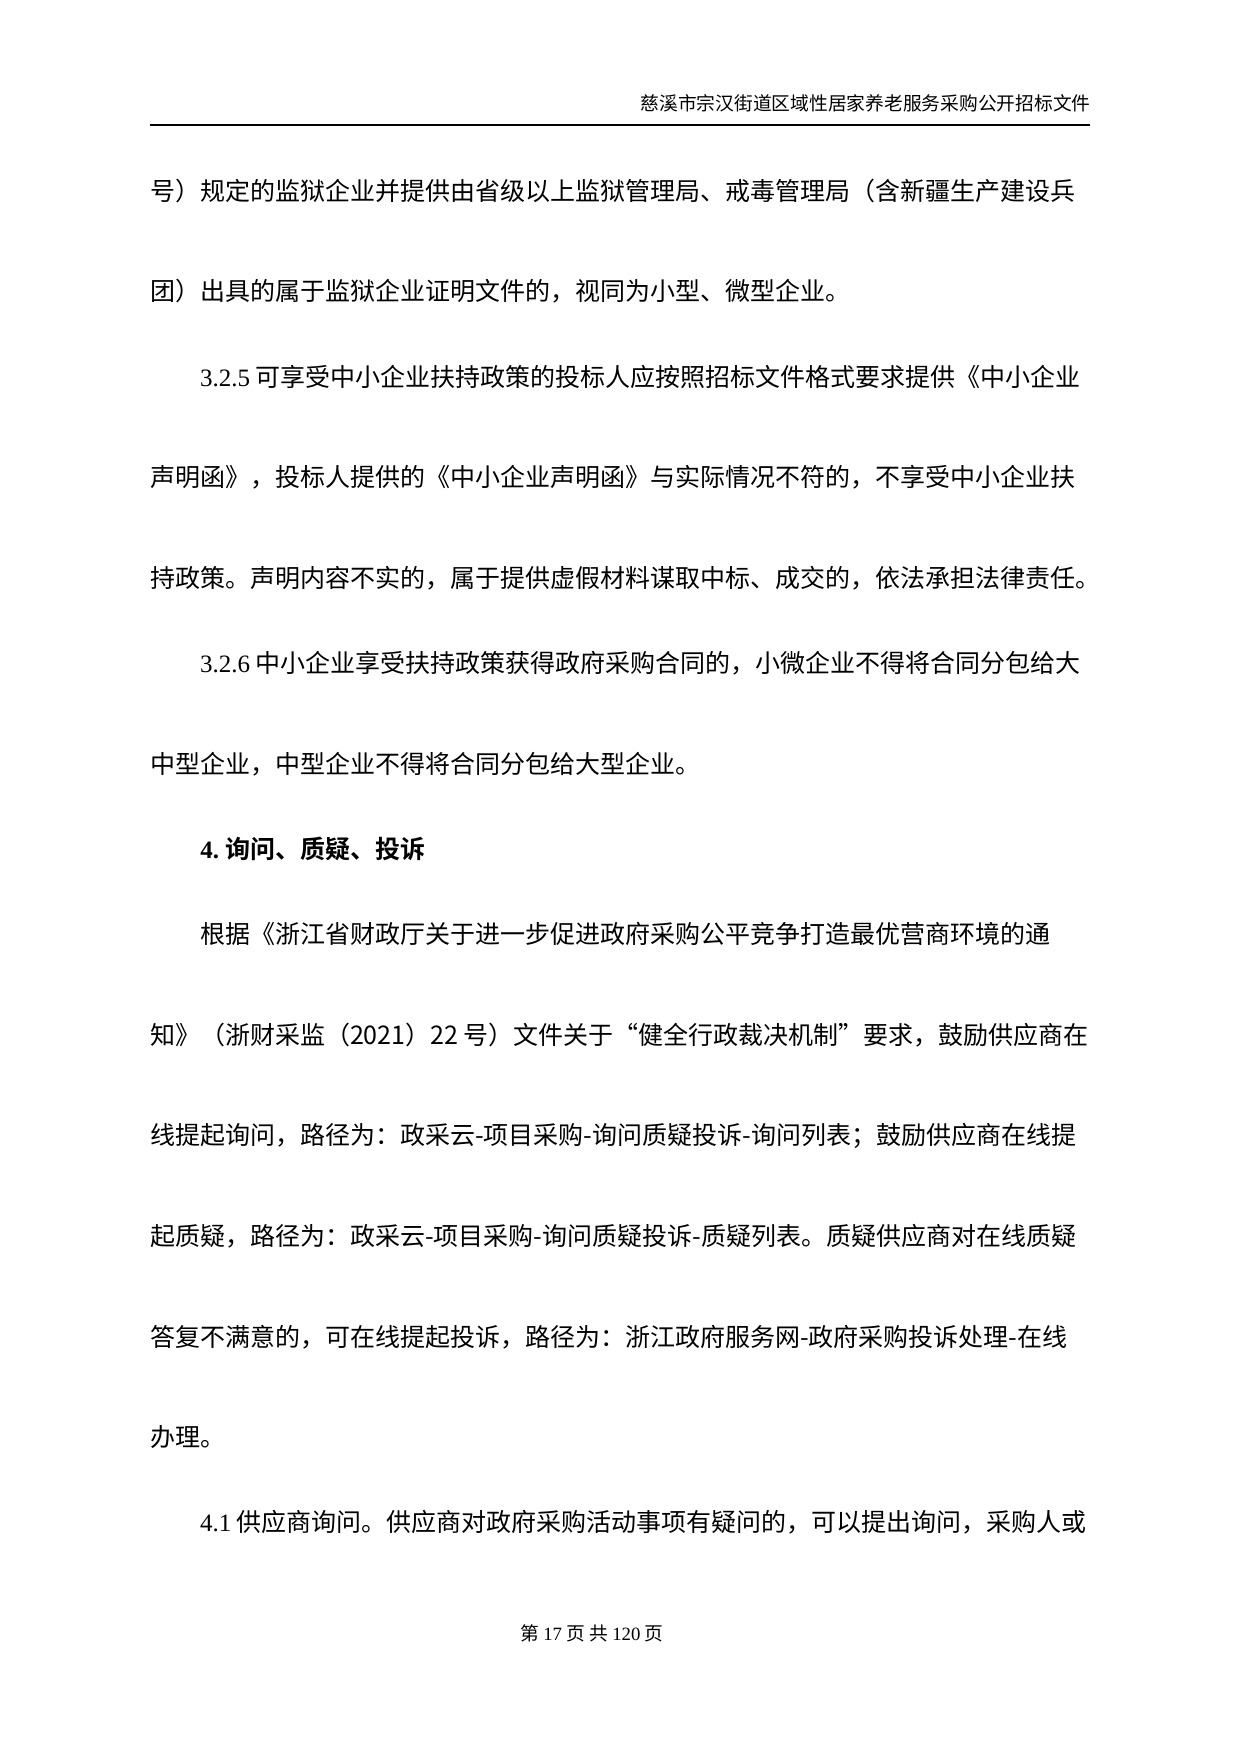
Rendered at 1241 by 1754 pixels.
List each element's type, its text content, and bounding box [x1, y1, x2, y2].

text 3.2.6中小企业享受扶持政策获得政府采购合同的，小微企业不得将合同分包给大中型企业，中型企业不得将合同分包给大型企业。 [150, 628, 1090, 796]
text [150, 156, 1090, 323]
text 3.2.5可享受中小企业扶持政策的投标人应按照招标文件格式要求提供《中小企业声明函》，投标人提供的《中小企业声明函》与实际情况不符的，不享受中小企业扶持政策。声明内容不实的，属于提供虚假材料谋取中标、成交的，依法承担法律责任。 [150, 342, 1090, 610]
subtitle 4. 询问、质疑、投诉 [150, 814, 1090, 881]
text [150, 1487, 1090, 1554]
text 根据《浙江省财政厅关于进一步促进政府采购公平竞争打造最优营商环境的通知》（浙财采监（2021）22号）文件关于“健全行政裁决机制”要求，鼓励供应商在线提起询问，路径为：政采云-项目采购-询问质疑投诉-询问列表；鼓励供应商在线提起质疑，路径为：政采云-项目采购-询问质疑投诉-质疑列表。质疑供应商对在线质疑答复不满意的，可在线提起投诉，路径为：浙江政府服务网-政府采购投诉处理-在线办理。 [150, 899, 1090, 1469]
